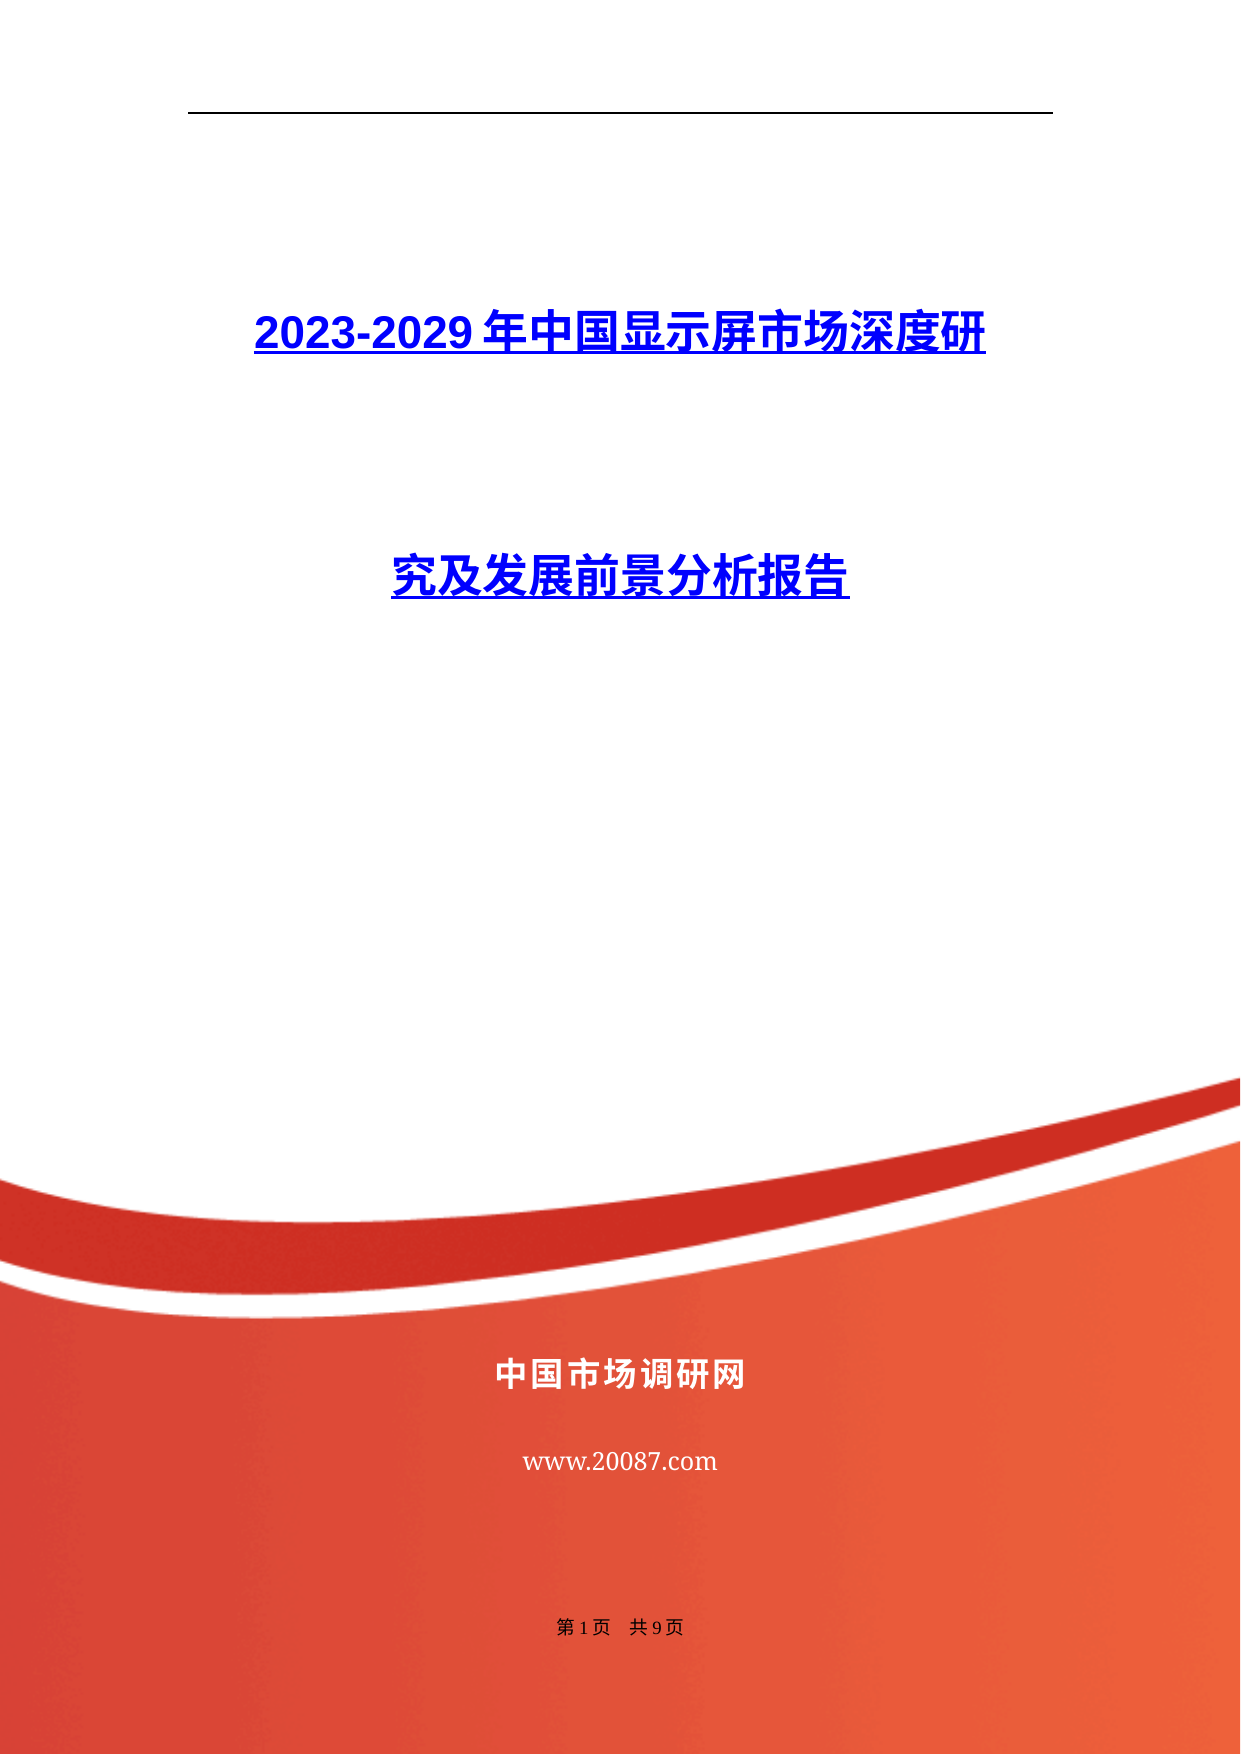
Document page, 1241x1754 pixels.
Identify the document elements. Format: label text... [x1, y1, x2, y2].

picture [0, 1006, 1241, 1754]
text www.20087.com [187, 1428, 1053, 1493]
table_header 2023-2029年中国显示屏市场深度研究及发展前景分析报告 [188, 207, 1053, 773]
subtitle 中国市场调研网 [187, 1339, 1053, 1404]
